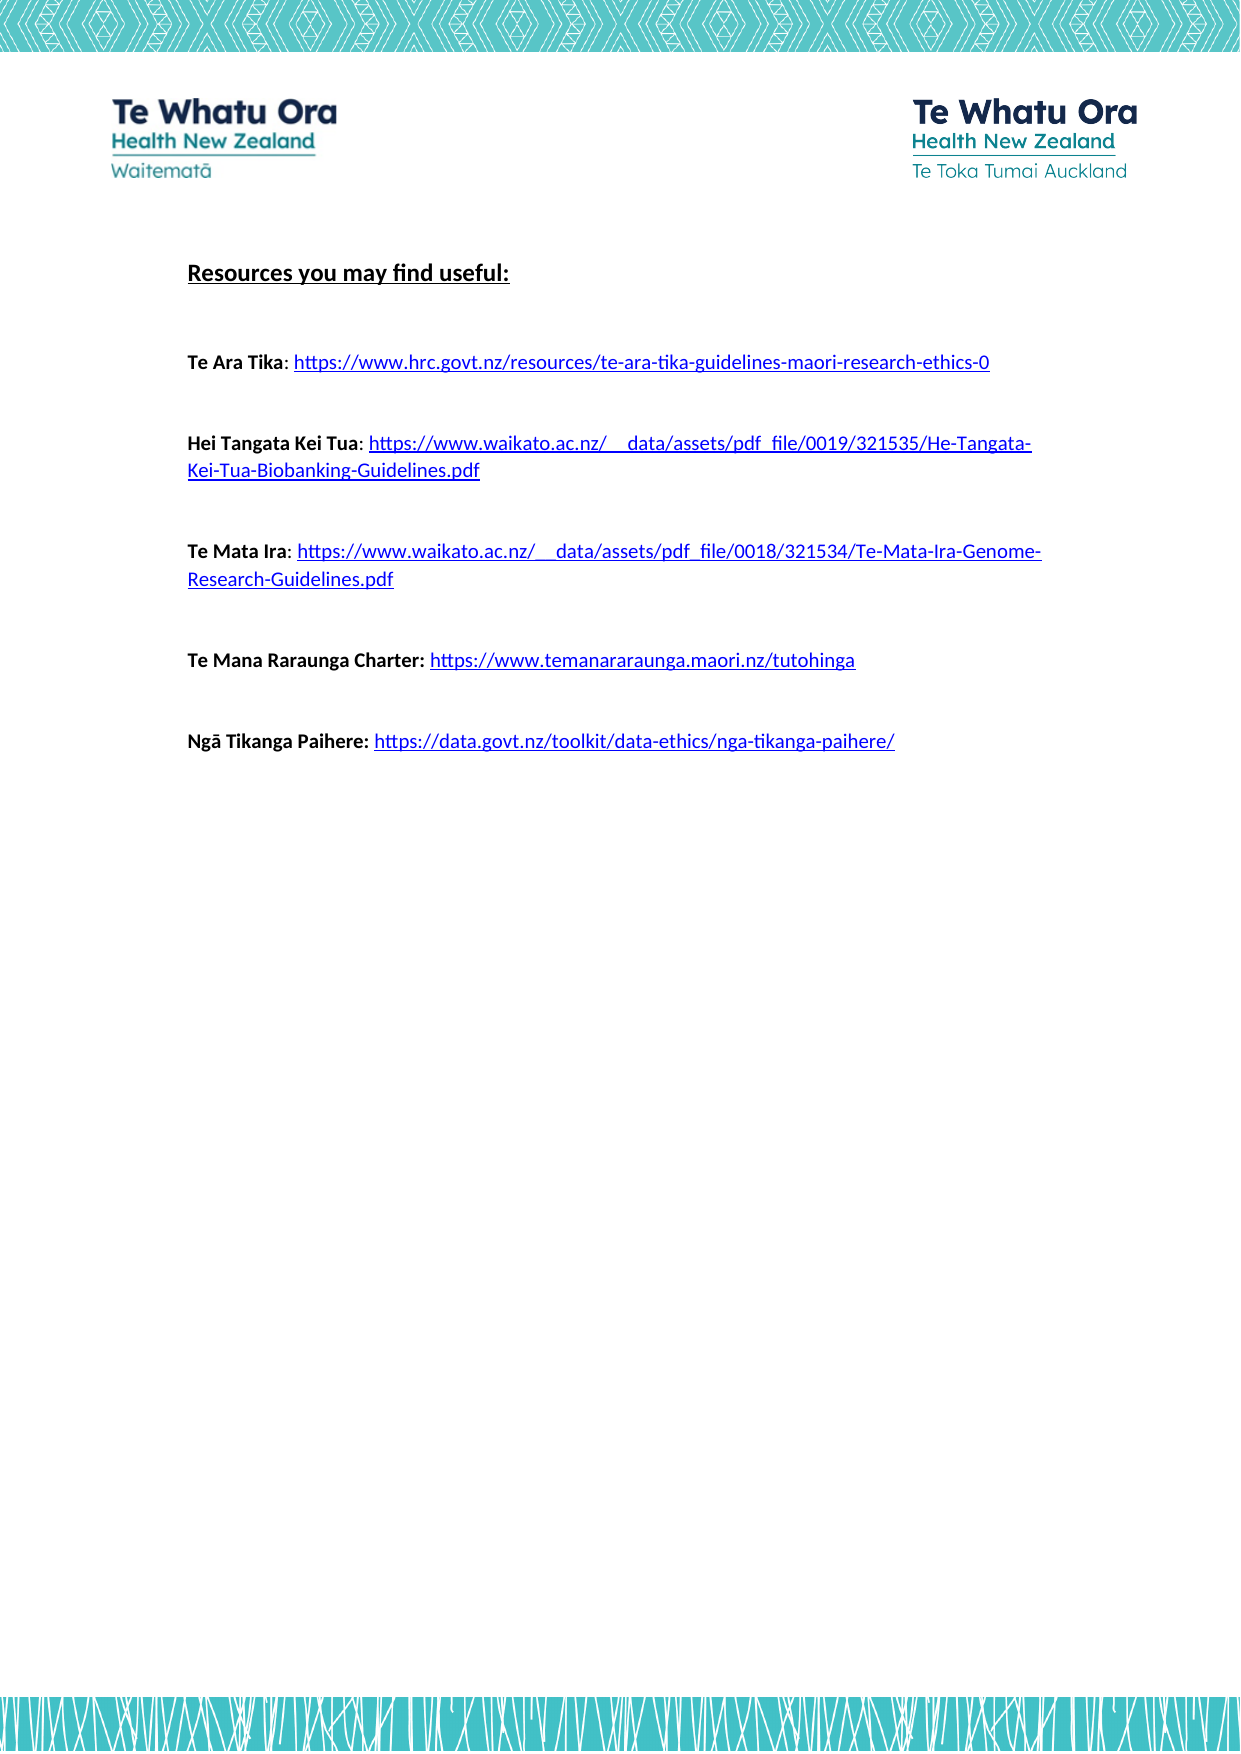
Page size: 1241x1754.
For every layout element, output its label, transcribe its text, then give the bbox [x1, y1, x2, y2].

text Hei Tangata Kei Tua: https://www.waikato.ac.nz/__data/assets/pdf_file/0019/321535/He-Tangata-Kei-Tua-Biobanking-Guidelines.pdf [187, 430, 1053, 483]
text Resources you may find useful: [187, 257, 1053, 287]
picture [912, 98, 1137, 178]
text Te Ara Tika: https://www.hrc.govt.nz/resources/te-ara-tika-guidelines-maori-research-ethics-0 [187, 349, 1053, 374]
text Te Mata Ira: https://www.waikato.ac.nz/__data/assets/pdf_file/0018/321534/Te-Mata-Ira-Genome-Research-Guidelines.pdf [187, 538, 1053, 592]
text Te Mana Raraunga Charter: https://www.temanararaunga.maori.nz/tutohinga [187, 647, 1053, 673]
picture [0, 0, 1240, 52]
text Ngā Tikanga Paihere: https://data.govt.nz/toolkit/data-ethics/nga-tikanga-paihere/ [187, 728, 1053, 753]
picture [0, 1697, 1240, 1751]
picture [111, 98, 337, 178]
